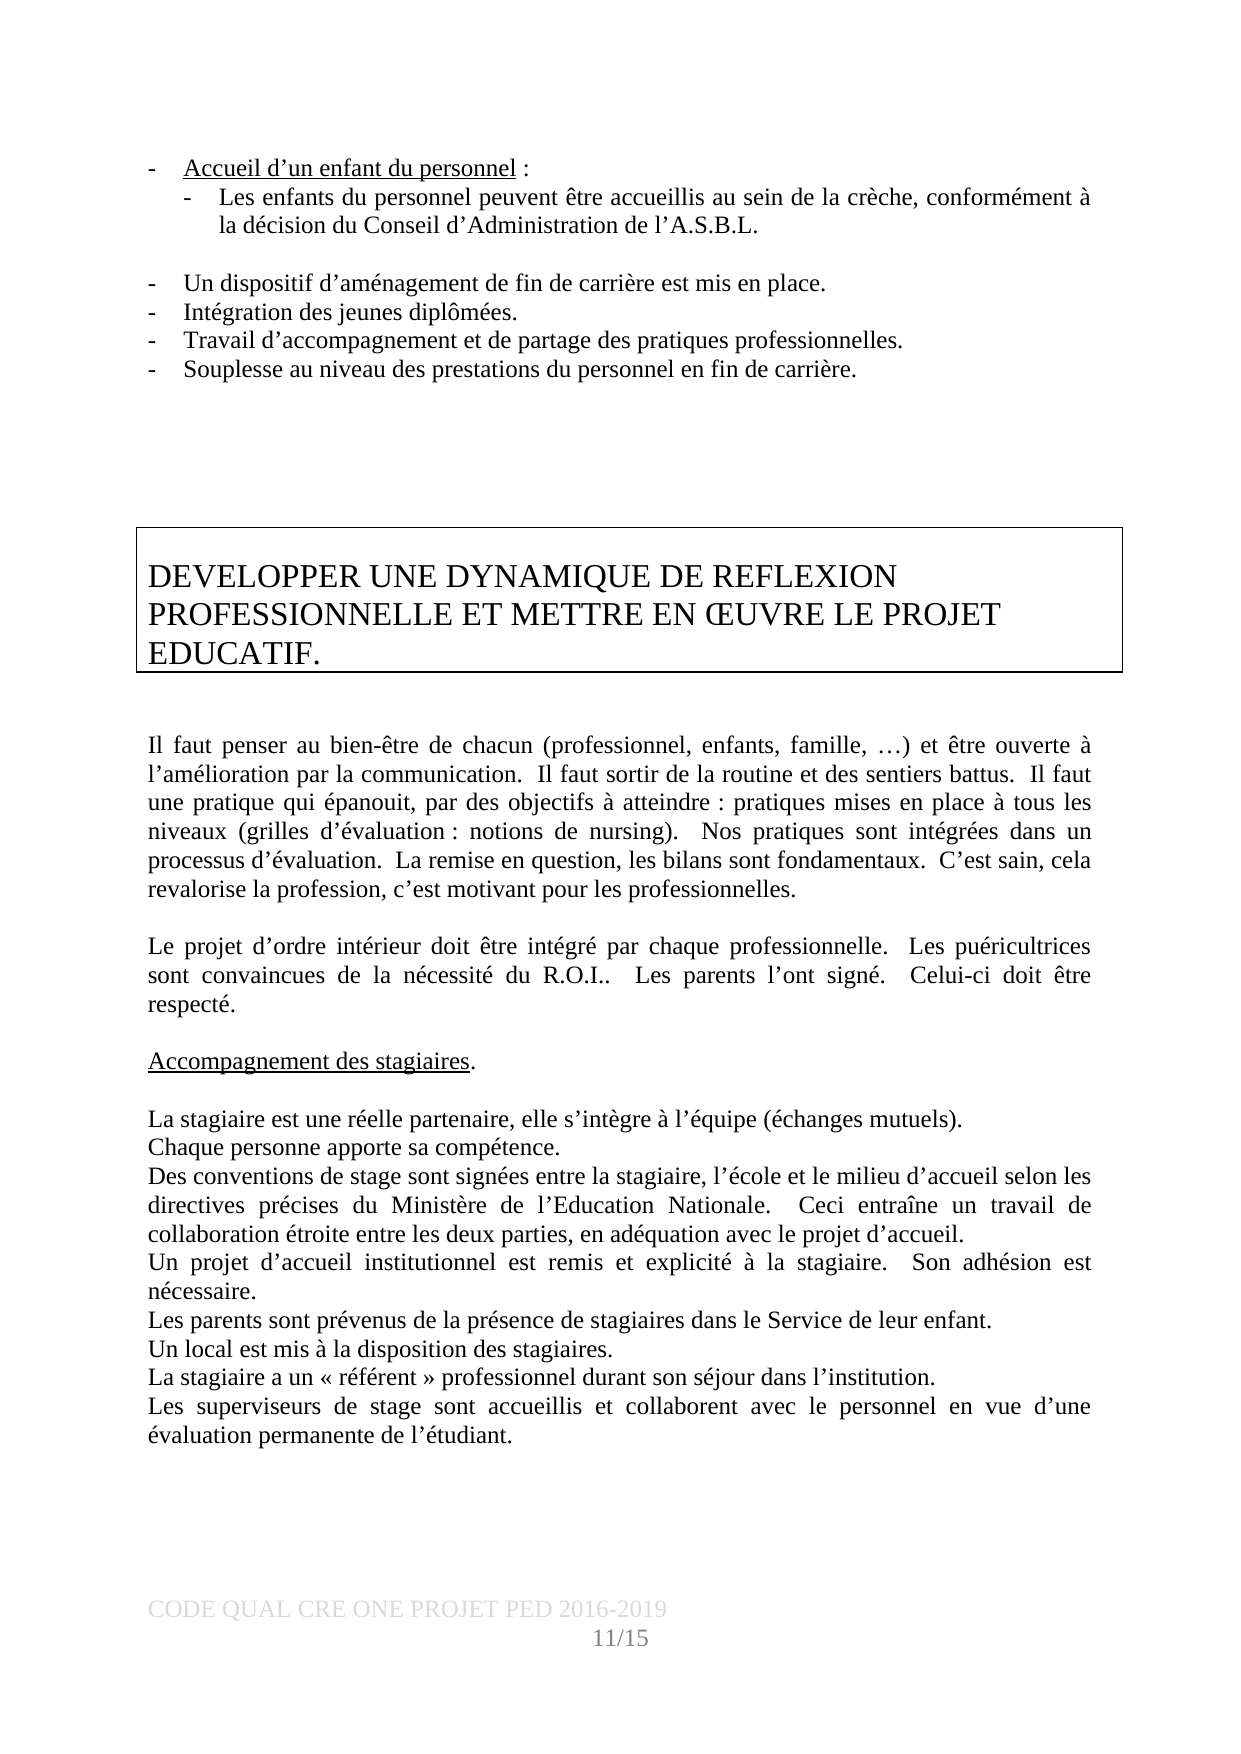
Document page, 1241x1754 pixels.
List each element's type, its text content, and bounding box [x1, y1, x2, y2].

table_header DEVELOPPER UNE DYNAMIQUE DE REFLEXION PROFESSIONNELLE ET METTRE EN ŒUVRE LE PROJET EDUCATIF. [137, 528, 1122, 671]
text Les parents sont prévenus de la présence de stagiaires dans le Service de leur enfant. [148, 1305, 1092, 1334]
text Des conventions de stage sont signées entre la stagiaire, l’école et le milieu d’accueil selon les directives précises du Ministère de l’Education Nationale. Ceci entraîne un travail de collaboration étroite entre les deux parties, en adéquation avec le projet d’accueil. [148, 1161, 1092, 1247]
list Intégration des jeunes diplômées. [148, 297, 1092, 325]
list Un dispositif d’aménagement de fin de carrière est mis en place. [148, 268, 1092, 297]
text Un projet d’accueil institutionnel est remis et explicité à la stagiaire. Son adhésion est nécessaire. [148, 1247, 1092, 1305]
text La stagiaire est une réelle partenaire, elle s’intègre à l’équipe (échanges mutuels). [148, 1104, 1092, 1132]
text Les superviseurs de stage sont accueillis et collaborent avec le personnel en vue d’une évaluation permanente de l’étudiant. [148, 1391, 1092, 1449]
text Le projet d’ordre intérieur doit être intégré par chaque professionnelle. Les puéricultrices sont convaincues de la nécessité du R.O.I.. Les parents l’ont signé. Celui-ci doit être respecté. [148, 931, 1092, 1017]
list Travail d’accompagnement et de partage des pratiques professionnelles. [148, 325, 1092, 354]
list Souplesse au niveau des prestations du personnel en fin de carrière. [148, 354, 1092, 383]
text Il faut penser au bien-être de chacun (professionnel, enfants, famille, …) et être ouverte à l’amélioration par la communication. Il faut sortir de la routine et des sentiers battus. Il faut une pratique qui épanouit, par des objectifs à atteindre : pratiques mises en place à tous les niveaux (grilles d’évaluation : notions de nursing). Nos pratiques sont intégrées dans un processus d’évaluation. La remise en question, les bilans sont fondamentaux. C’est sain, cela revalorise la profession, c’est motivant pour les professionnelles. [148, 730, 1092, 902]
text Accompagnement des stagiaires. [148, 1046, 1092, 1075]
text La stagiaire a un « référent » professionnel durant son séjour dans l’institution. [148, 1362, 1092, 1391]
text Un local est mis à la disposition des stagiaires. [148, 1334, 1092, 1362]
list Accueil d’un enfant du personnel : [148, 153, 1092, 182]
text Chaque personne apporte sa compétence. [148, 1132, 1092, 1161]
list Les enfants du personnel peuvent être accueillis au sein de la crèche, conformément à la décision du Conseil d’Administration de l’A.S.B.L. [183, 182, 1092, 239]
